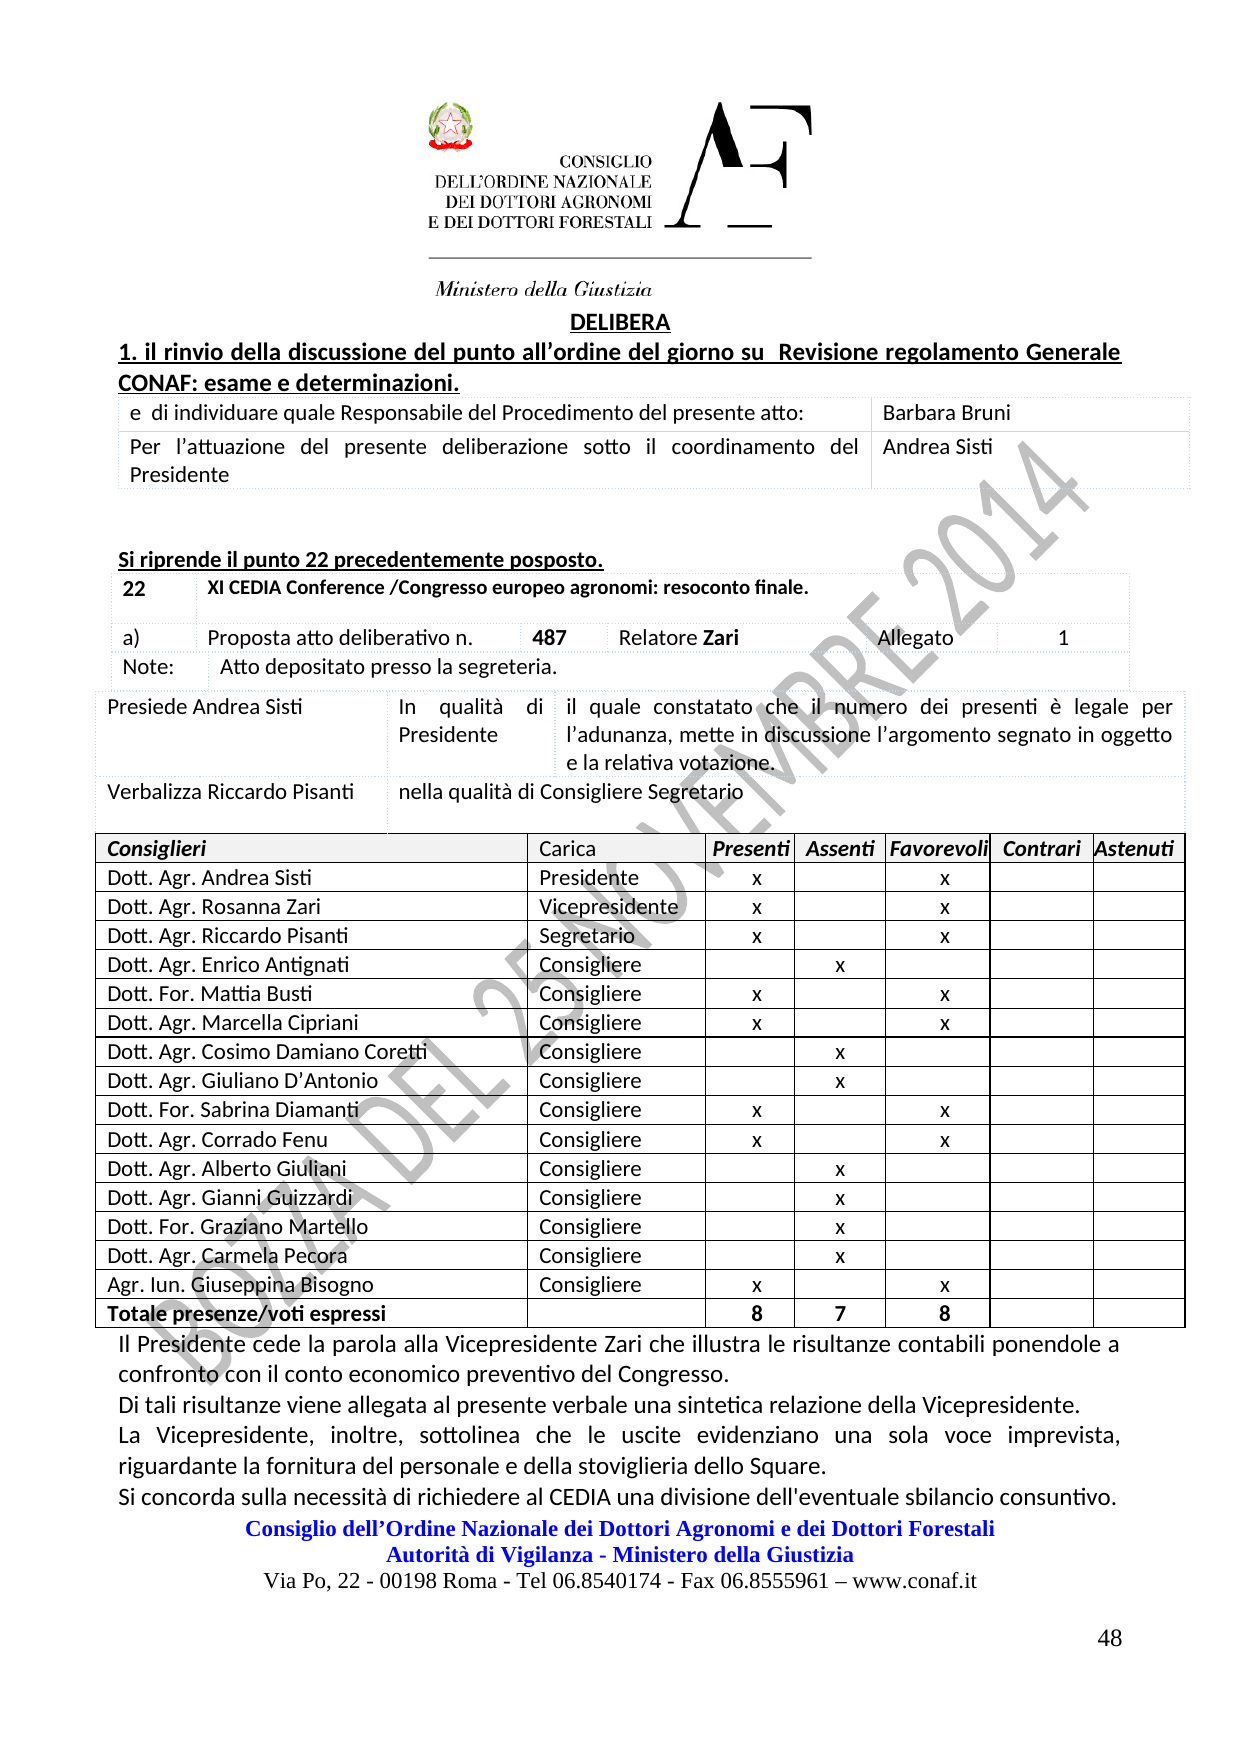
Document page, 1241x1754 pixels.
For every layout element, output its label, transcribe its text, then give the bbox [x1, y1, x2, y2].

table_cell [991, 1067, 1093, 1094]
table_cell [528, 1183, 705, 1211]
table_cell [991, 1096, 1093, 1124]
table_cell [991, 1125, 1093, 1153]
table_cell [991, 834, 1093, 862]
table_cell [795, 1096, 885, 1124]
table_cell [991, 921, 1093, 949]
text 1. il rinvio della discussione del punto all’ordine del giorno su Revisione regolamento Generale CONAF: esame e determinazioni. [118, 364, 1122, 397]
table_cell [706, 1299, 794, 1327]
picture [428, 102, 812, 296]
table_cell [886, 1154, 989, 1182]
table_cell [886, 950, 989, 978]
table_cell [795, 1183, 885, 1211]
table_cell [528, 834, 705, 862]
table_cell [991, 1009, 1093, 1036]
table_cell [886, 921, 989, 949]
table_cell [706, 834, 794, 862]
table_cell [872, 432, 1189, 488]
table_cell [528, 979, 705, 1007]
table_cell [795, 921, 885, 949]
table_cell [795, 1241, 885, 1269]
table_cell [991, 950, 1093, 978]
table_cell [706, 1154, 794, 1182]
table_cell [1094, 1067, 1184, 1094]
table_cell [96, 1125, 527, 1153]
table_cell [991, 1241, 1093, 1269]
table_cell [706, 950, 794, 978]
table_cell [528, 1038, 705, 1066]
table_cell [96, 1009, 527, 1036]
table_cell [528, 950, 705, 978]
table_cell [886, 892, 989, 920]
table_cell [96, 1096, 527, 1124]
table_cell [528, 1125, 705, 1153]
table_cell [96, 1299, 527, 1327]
text 1. il rinvio della discussione del punto all’ordine del giorno su Revisione regolamento Generale CONAF: esame e determinazioni. [118, 336, 1122, 362]
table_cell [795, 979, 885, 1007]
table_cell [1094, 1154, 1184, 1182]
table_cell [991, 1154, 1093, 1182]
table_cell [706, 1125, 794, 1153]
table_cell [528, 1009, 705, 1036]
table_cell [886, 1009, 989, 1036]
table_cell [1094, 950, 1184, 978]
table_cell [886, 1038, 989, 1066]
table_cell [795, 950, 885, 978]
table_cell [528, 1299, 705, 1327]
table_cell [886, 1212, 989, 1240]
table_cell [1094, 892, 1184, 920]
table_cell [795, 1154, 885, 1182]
text La Vicepresidente, inoltre, sottolinea che le uscite evidenziano una sola voce imprevista, riguardante la fornitura del personale e della stoviglieria dello Square. [118, 1420, 1122, 1481]
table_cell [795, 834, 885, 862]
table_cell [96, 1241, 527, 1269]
text DELIBERA [118, 306, 1122, 336]
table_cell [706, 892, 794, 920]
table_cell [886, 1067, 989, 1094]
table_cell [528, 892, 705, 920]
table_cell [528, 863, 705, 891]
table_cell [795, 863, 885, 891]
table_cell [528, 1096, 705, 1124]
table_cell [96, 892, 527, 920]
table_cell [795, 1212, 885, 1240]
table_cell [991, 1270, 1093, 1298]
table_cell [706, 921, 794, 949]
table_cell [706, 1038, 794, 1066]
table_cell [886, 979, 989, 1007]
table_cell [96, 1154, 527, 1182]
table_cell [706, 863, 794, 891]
text Si riprende il punto 22 precedentemente posposto. [118, 545, 1122, 573]
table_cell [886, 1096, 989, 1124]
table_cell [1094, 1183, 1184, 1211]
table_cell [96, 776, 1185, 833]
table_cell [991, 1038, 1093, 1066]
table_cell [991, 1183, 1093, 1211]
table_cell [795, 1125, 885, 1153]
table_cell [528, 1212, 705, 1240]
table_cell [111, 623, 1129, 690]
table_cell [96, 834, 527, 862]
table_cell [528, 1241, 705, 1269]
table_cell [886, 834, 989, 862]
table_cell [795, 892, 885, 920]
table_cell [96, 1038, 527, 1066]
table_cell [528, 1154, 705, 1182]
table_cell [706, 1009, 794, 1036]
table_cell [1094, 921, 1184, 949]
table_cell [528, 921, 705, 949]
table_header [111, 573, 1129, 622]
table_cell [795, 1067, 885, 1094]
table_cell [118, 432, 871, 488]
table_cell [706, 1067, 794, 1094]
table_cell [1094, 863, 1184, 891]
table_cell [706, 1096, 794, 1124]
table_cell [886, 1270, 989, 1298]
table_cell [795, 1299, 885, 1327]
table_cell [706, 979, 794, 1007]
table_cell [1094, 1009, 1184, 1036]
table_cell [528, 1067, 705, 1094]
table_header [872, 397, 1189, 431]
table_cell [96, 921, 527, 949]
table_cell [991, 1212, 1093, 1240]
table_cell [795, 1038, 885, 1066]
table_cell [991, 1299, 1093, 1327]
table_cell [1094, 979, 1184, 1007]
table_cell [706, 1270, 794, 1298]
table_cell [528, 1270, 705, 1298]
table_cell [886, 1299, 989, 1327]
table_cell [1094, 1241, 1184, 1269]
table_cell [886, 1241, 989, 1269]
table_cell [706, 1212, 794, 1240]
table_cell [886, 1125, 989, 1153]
text Il Presidente cede la parola alla Vicepresidente Zari che illustra le risultanze contabili ponendole a confronto con il conto economico preventivo del Congresso. [118, 1328, 1122, 1389]
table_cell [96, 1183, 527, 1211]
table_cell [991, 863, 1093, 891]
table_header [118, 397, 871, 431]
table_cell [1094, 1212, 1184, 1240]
text Di tali risultanze viene allegata al presente verbale una sintetica relazione della Vicepresidente. [118, 1389, 1122, 1420]
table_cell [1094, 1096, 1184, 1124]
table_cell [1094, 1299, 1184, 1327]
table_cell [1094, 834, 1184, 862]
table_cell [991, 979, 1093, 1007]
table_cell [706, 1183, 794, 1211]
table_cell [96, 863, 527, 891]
text Si concorda sulla necessità di richiedere al CEDIA una divisione dell'eventuale sbilancio consuntivo. [118, 1481, 1122, 1511]
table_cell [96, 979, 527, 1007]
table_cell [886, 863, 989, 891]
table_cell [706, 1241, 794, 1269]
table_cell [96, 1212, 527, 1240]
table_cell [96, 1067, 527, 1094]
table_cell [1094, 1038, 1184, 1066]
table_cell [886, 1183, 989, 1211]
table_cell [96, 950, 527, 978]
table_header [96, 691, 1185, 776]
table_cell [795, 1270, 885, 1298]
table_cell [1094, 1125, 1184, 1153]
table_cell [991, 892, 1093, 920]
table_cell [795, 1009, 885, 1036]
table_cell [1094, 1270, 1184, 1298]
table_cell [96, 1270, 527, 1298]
